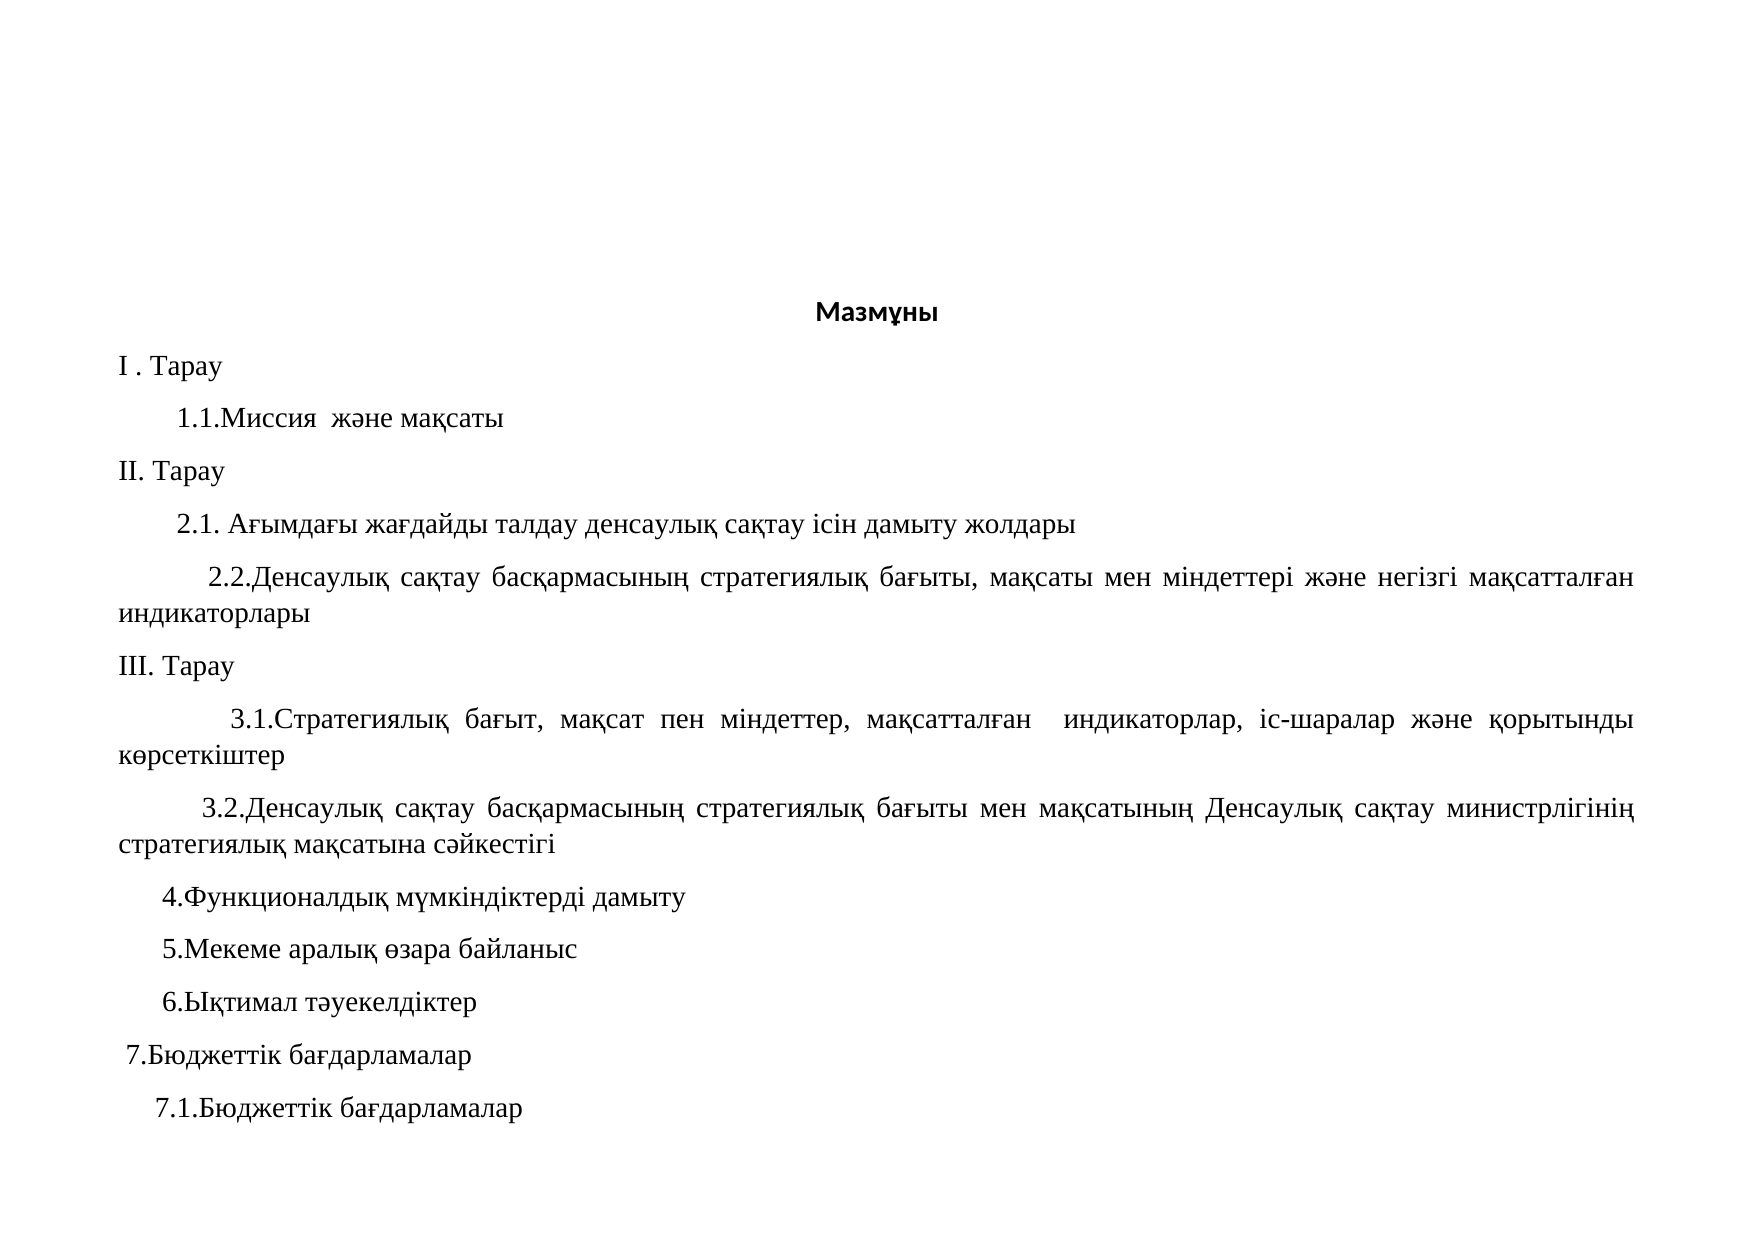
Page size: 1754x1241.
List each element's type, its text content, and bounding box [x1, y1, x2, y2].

text 1.1.Миссия және мақсаты [118, 401, 1636, 434]
text 3.2.Денсаулық сақтау басқармасының стратегиялық бағыты мен мақсатының Денсаулық сақтау министрлігінің стратегиялық мақсатына сәйкестігі [118, 790, 1636, 859]
text 6.Ықтимал тәуекелдіктер [118, 984, 1636, 1018]
text II. Тарау [118, 453, 1636, 487]
text 3.1.Стратегиялық бағыт, мақсат пен міндеттер, мақсатталған индикаторлар, іс-шаралар және қорытынды көрсеткіштер [118, 701, 1636, 771]
text I . Тарау [118, 348, 1636, 381]
text 2.1. Ағымдағы жағдайды талдау денсаулық сақтау ісін дамыту жолдары [118, 506, 1636, 540]
text Мазмұны [118, 293, 1636, 328]
text 7.Бюджеттік бағдарламалар [118, 1037, 1636, 1071]
text 7.1.Бюджеттік бағдарламалар [118, 1090, 1636, 1123]
text 2.2.Денсаулық сақтау басқармасының стратегиялық бағыты, мақсаты мен міндеттері және негізгі мақсатталған индикаторлары [118, 559, 1636, 629]
text 5.Мекеме аралық өзара байланыс [118, 932, 1636, 965]
text III. Тарау [118, 648, 1636, 682]
text 4.Функционалдық мүмкіндіктерді дамыту [118, 879, 1636, 912]
